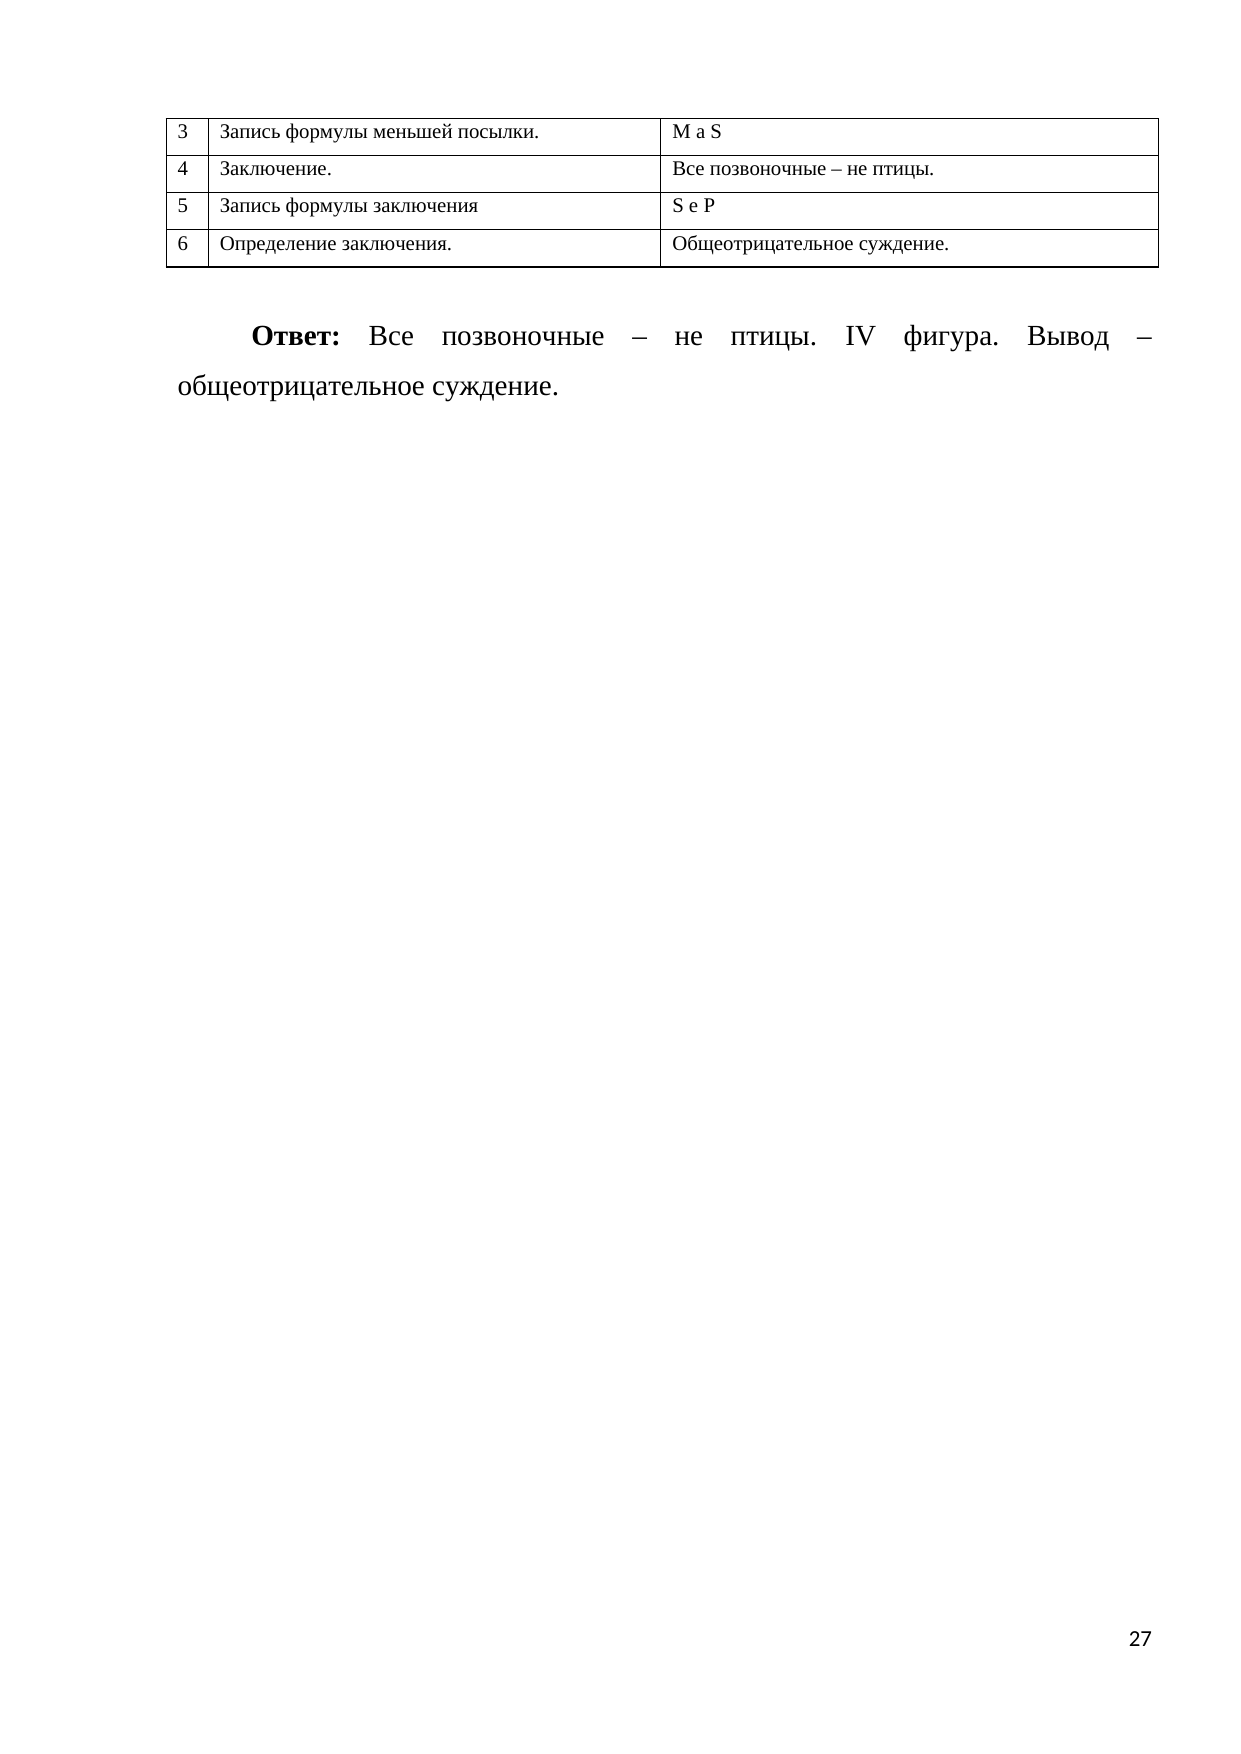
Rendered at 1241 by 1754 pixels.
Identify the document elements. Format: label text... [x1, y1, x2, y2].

table_cell Определение заключения. [209, 230, 660, 266]
table_cell 4 [167, 156, 208, 192]
table_cell 5 [167, 193, 208, 229]
text Ответ: Все позвоночные – не птицы. IV фигура. Вывод – общеотрицательное суждение. [177, 318, 1152, 402]
table_cell Все позвоночные – не птицы. [661, 156, 1158, 192]
table_cell Запись формулы меньшей посылки. [209, 119, 660, 155]
table_cell 6 [167, 230, 208, 266]
table_cell S e P [661, 193, 1158, 229]
table_cell 3 [167, 119, 208, 155]
table_cell Заключение. [209, 156, 660, 192]
table_cell Общеотрицательное суждение. [661, 230, 1158, 266]
table_cell Запись формулы заключения [209, 193, 660, 229]
table_cell M a S [661, 119, 1158, 155]
